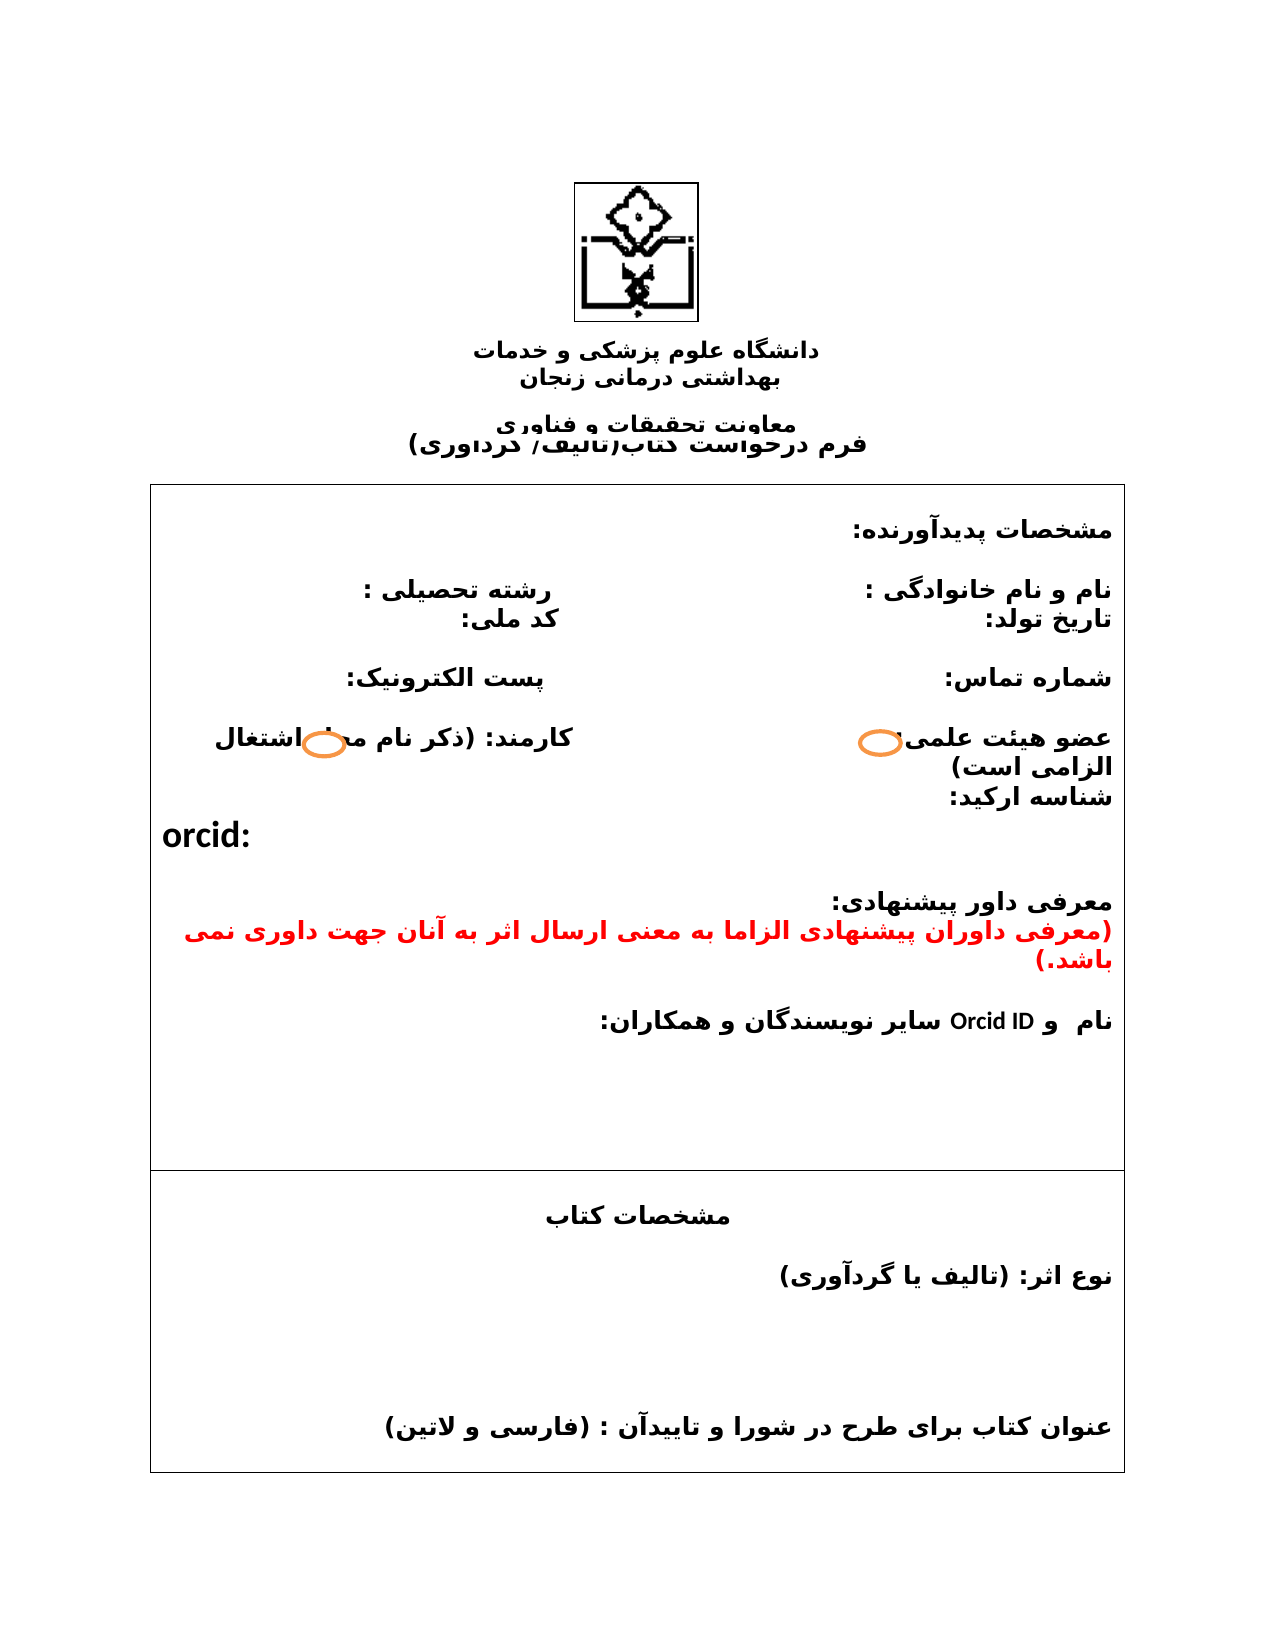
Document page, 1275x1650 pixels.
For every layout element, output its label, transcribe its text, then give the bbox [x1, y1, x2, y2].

text فرم درخواست کتاب(تالیف/ گردآوری) [499, 429, 1125, 458]
text فرم درخواست کتاب(تالیف/ گردآوری) [150, 429, 514, 458]
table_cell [151, 1171, 1124, 1472]
table_header مشخصات پدیدآورنده: نام و نام خانوادگی : رشته تحصیلی : تاریخ تولد: کد ملی: شماره تماس: پست الکترونیک: عضو هیئت علمی: کارمند: (ذکر نام محل اشتغال الزامی است) شناسه ارکید: orcid: معرفی داور پیشنهادی: (معرفی داوران پیشنهادی الزاما به معنی ارسال اثر به آنان جهت داوری نمی باشد.) نام و Orcid ID سایر نویسندگان و همکاران: [151, 485, 1124, 1170]
